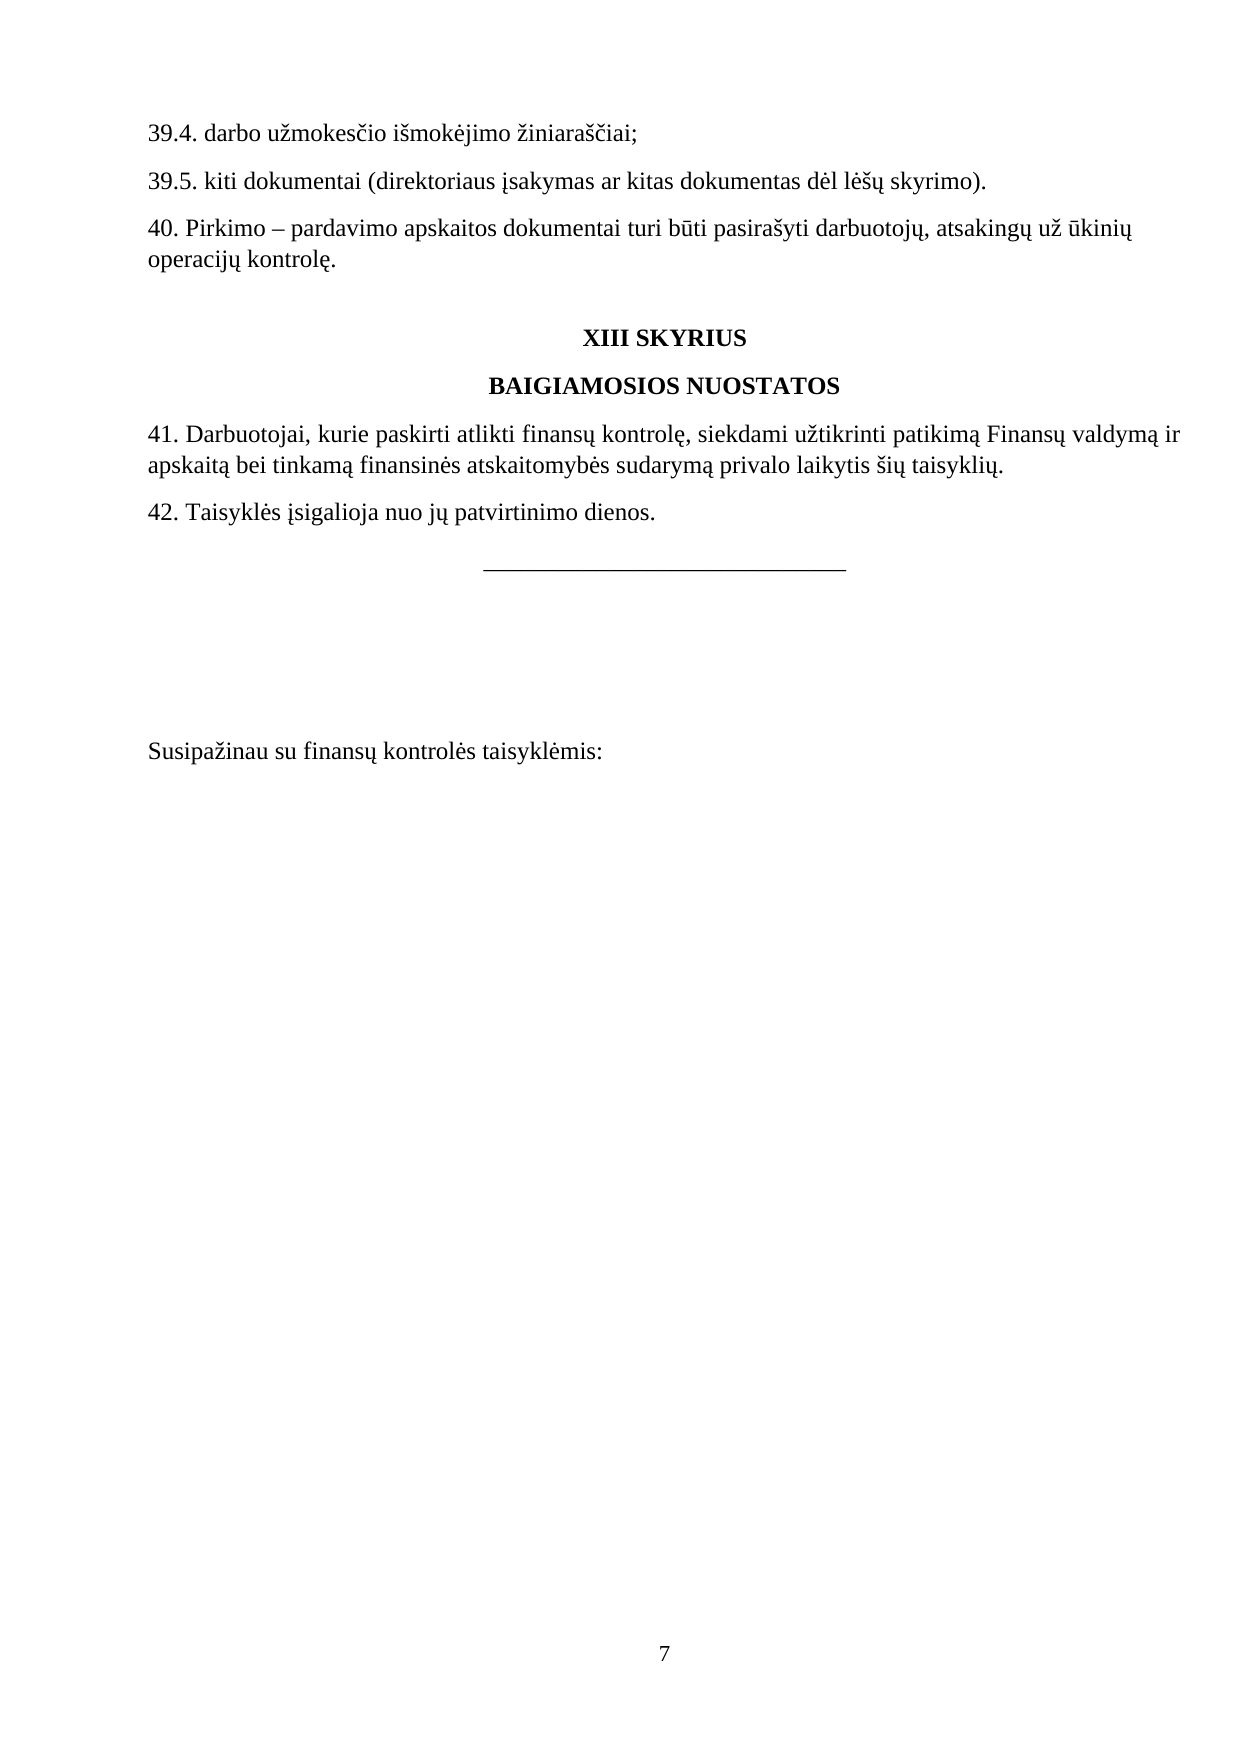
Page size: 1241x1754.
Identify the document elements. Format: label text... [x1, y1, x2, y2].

text 42. Taisyklės įsigalioja nuo jų patvirtinimo dienos. [148, 497, 1181, 526]
text 41. Darbuotojai, kurie paskirti atlikti finansų kontrolę, siekdami užtikrinti patikimą Finansų valdymą ir apskaitą bei tinkamą finansinės atskaitomybės sudarymą privalo laikytis šių taisyklių. [148, 419, 1181, 478]
text Susipažinau su finansų kontrolės taisyklėmis: [148, 736, 1181, 765]
text 39.4. darbo užmokesčio išmokėjimo žiniaraščiai; [148, 118, 1181, 147]
text 40. Pirkimo – pardavimo apskaitos dokumentai turi būti pasirašyti darbuotojų, atsakingų už ūkinių operacijų kontrolę. [148, 213, 1181, 273]
text XIII SKYRIUS [148, 323, 1181, 352]
text _____________________________ [148, 545, 1181, 574]
text 39.5. kiti dokumentai (direktoriaus įsakymas ar kitas dokumentas dėl lėšų skyrimo). [148, 166, 1181, 194]
text BAIGIAMOSIOS NUOSTATOS [148, 371, 1181, 400]
